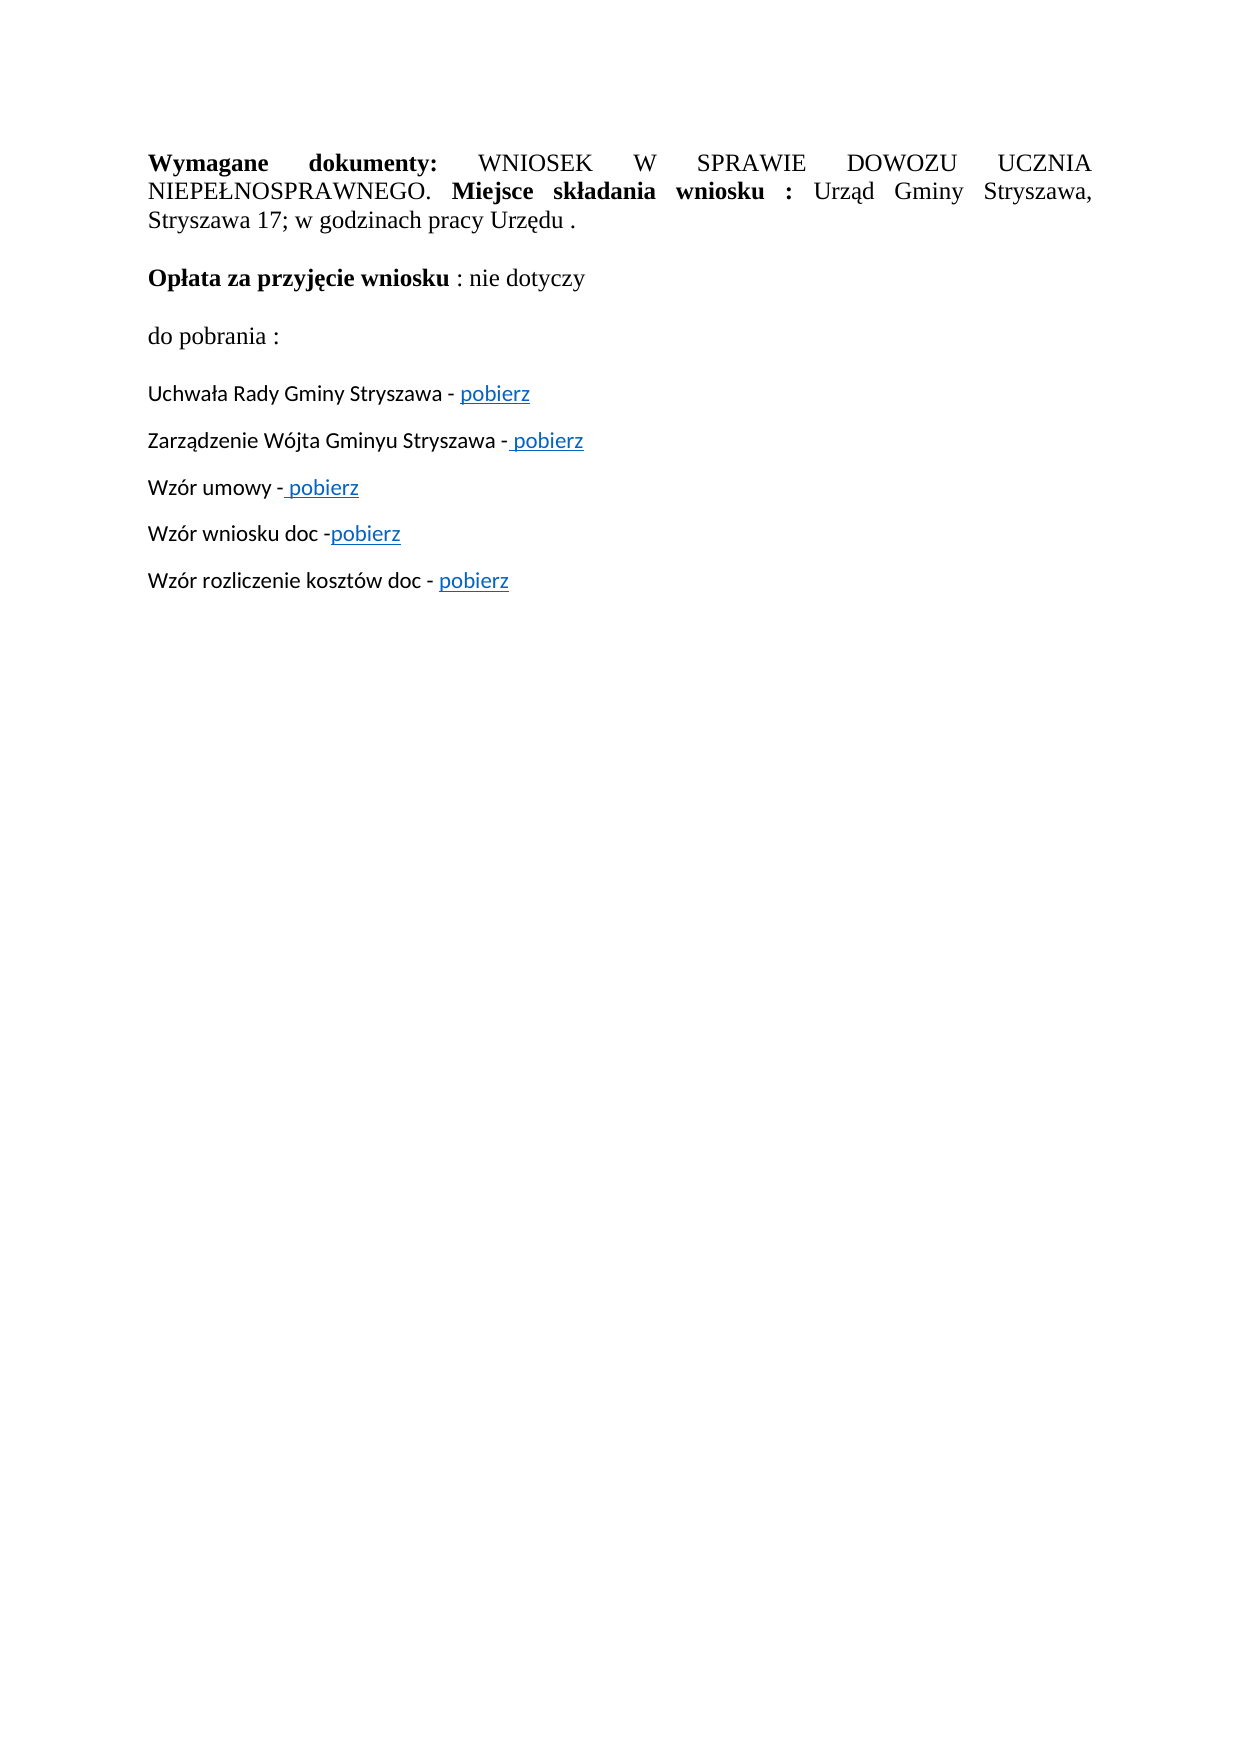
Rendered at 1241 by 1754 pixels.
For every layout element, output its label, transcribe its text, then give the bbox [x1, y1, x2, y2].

text Opłata za przyjęcie wniosku : nie dotyczy [148, 263, 1093, 292]
text Uchwała Rady Gminy Stryszawa - pobierz [148, 379, 1093, 407]
text Wzór rozliczenie kosztów doc - pobierz [148, 566, 1093, 594]
text Wzór umowy - pobierz [148, 473, 1093, 501]
text Wymagane dokumenty: WNIOSEK W SPRAWIE DOWOZU UCZNIA NIEPEŁNOSPRAWNEGO. Miejsce składania wniosku : Urząd Gminy Stryszawa, Stryszawa 17; w godzinach pracy Urzędu . [148, 148, 1093, 234]
text do pobrania : [148, 321, 1093, 350]
text Zarządzenie Wójta Gminyu Stryszawa - pobierz [148, 426, 1093, 454]
text Wzór wniosku doc -pobierz [148, 519, 1093, 547]
